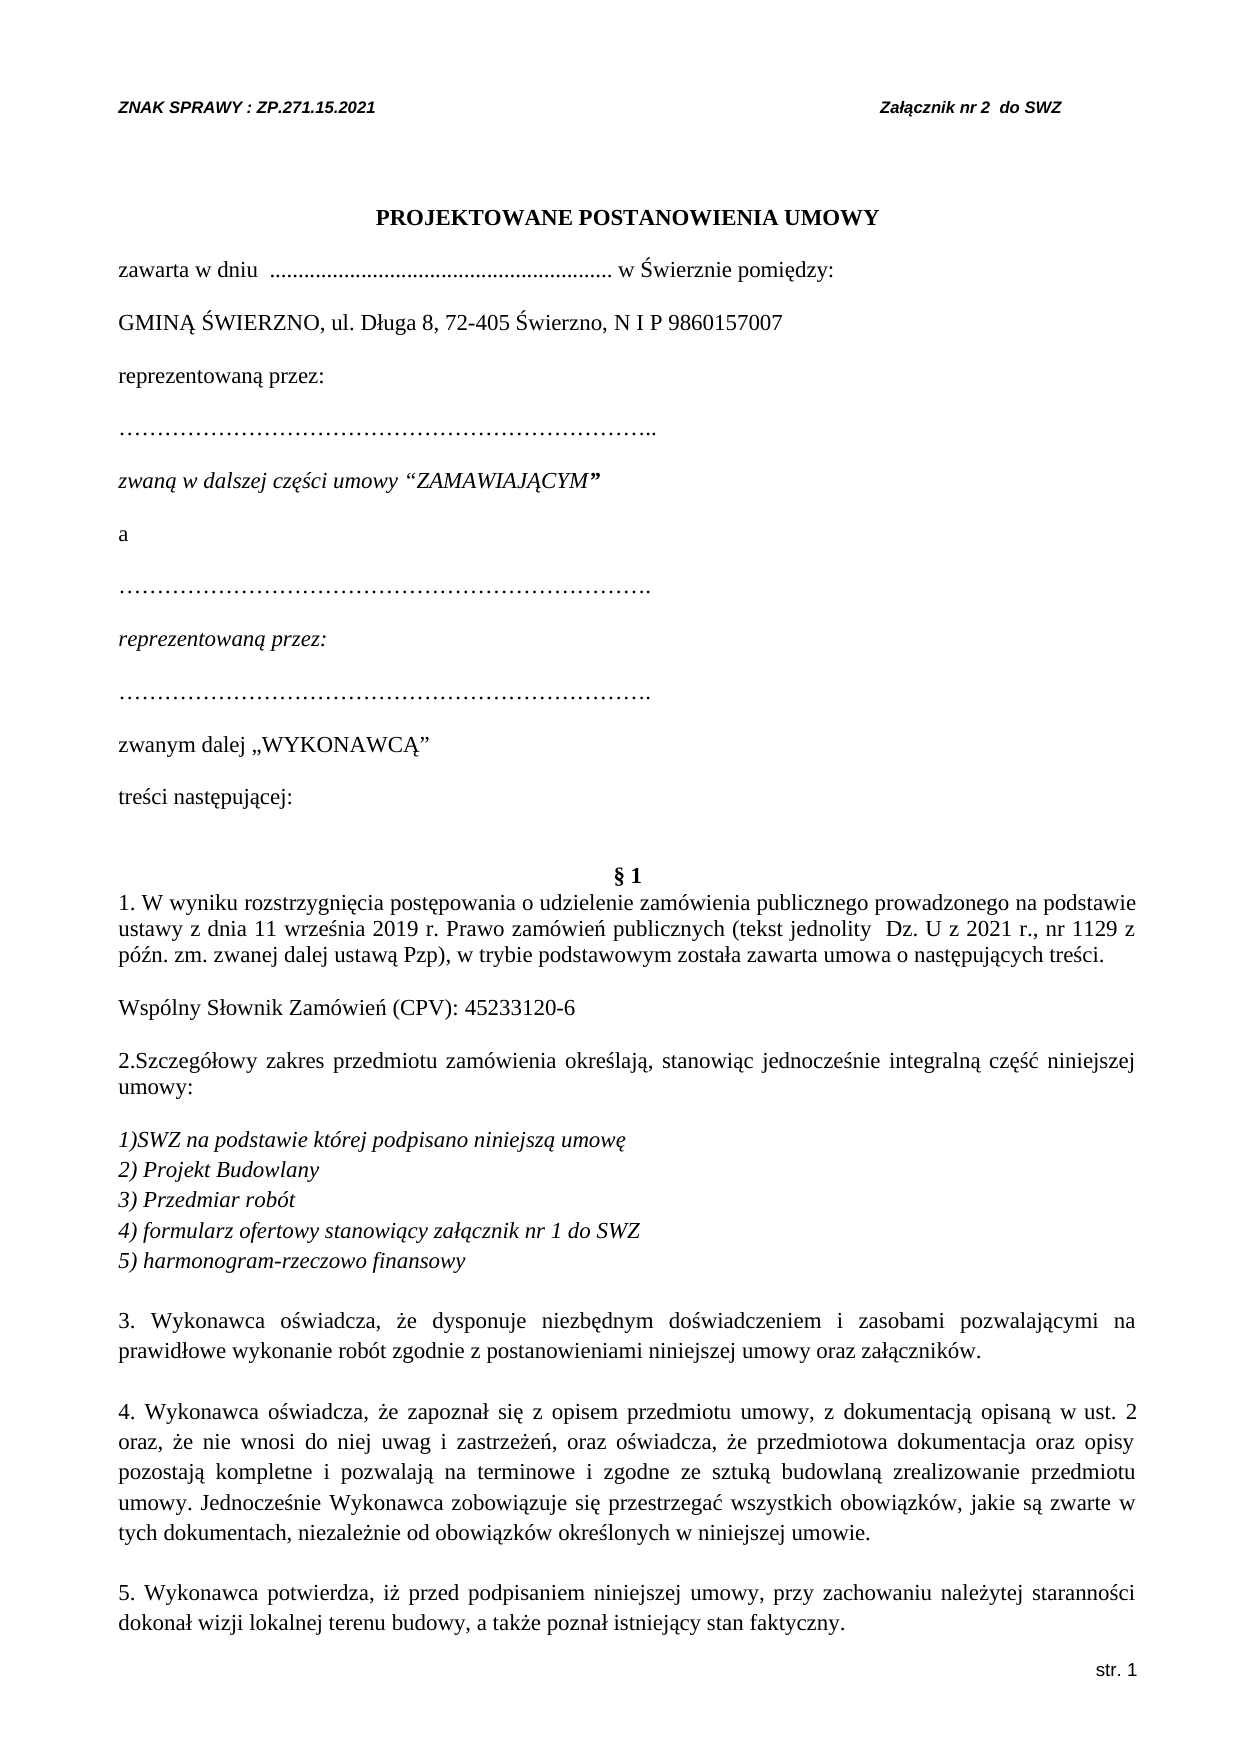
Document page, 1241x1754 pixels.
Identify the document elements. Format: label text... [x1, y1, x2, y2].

text …………………………………………………………….. [118, 414, 1137, 441]
text reprezentowaną przez: [118, 625, 1137, 652]
text PROJEKTOWANE POSTANOWIENIA UMOWY [118, 204, 1137, 230]
text reprezentowaną przez: [118, 362, 1137, 388]
text 2) Projekt Budowlany [118, 1156, 1137, 1183]
text treści następującej: [118, 783, 1137, 810]
text 5. Wykonawca potwierdza, iż przed podpisaniem niniejszej umowy, przy zachowaniu należytej staranności dokonał wizji lokalnej terenu budowy, a także poznał istniejący stan faktyczny. [118, 1579, 1137, 1636]
text ……………………………………………………………. [118, 573, 1137, 599]
text 4. Wykonawca oświadcza, że zapoznał się z opisem przedmiotu umowy, z dokumentacją opisaną w ust. 2 oraz, że nie wnosi do niej uwag i zastrzeżeń, oraz oświadcza, że przedmiotowa dokumentacja oraz opisy pozostają kompletne i pozwalają na terminowe i zgodne ze sztuką budowlaną zrealizowanie przedmiotu umowy. Jednocześnie Wykonawca zobowiązuje się przestrzegać wszystkich obowiązków, jakie są zwarte w tych dokumentach, niezależnie od obowiązków określonych w niniejszej umowie. [118, 1398, 1137, 1545]
text ……………………………………………………………. [118, 678, 1137, 704]
text 4) formularz ofertowy stanowiący załącznik nr 1 do SWZ [118, 1217, 1137, 1243]
text 3. Wykonawca oświadcza, że dysponuje niezbędnym doświadczeniem i zasobami pozwalającymi na prawidłowe wykonanie robót zgodnie z postanowieniami niniejszej umowy oraz załączników. [118, 1307, 1137, 1364]
text 2.Szczegółowy zakres przedmiotu zamówienia określają, stanowiąc jednocześnie integralną część niniejszej umowy: [118, 1047, 1137, 1100]
text § 1 [118, 862, 1137, 889]
text zawarta w dniu ............................................................ w Świerznie pomiędzy: [118, 256, 1137, 283]
text 3) Przedmiar robót [118, 1186, 1137, 1213]
text 5) harmonogram-rzeczowo finansowy [118, 1247, 1137, 1273]
text a [118, 520, 1137, 546]
list 1. W wyniku rozstrzygnięcia postępowania o udzielenie zamówienia publicznego prowadzonego na podstawie ustawy z dnia 11 września 2019 r. Prawo zamówień publicznych (tekst jednolity Dz. U z 2021 r., nr 1129 z późn. zm. zwanej dalej ustawą Pzp), w trybie podstawowym została zawarta umowa o następujących treści. [118, 889, 1137, 968]
text 1)SWZ na podstawie której podpisano niniejszą umowę [118, 1126, 1137, 1152]
text GMINĄ ŚWIERZNO, ul. Długa 8, 72-405 Świerzno, N I P 9860157007 [118, 309, 1137, 335]
text Wspólny Słownik Zamówień (CPV): 45233120-6 [118, 994, 1137, 1021]
text zwaną w dalszej części umowy “ZAMAWIAJĄCYM” [118, 467, 1137, 493]
text zwanym dalej „WYKONAWCĄ” [118, 731, 1137, 757]
